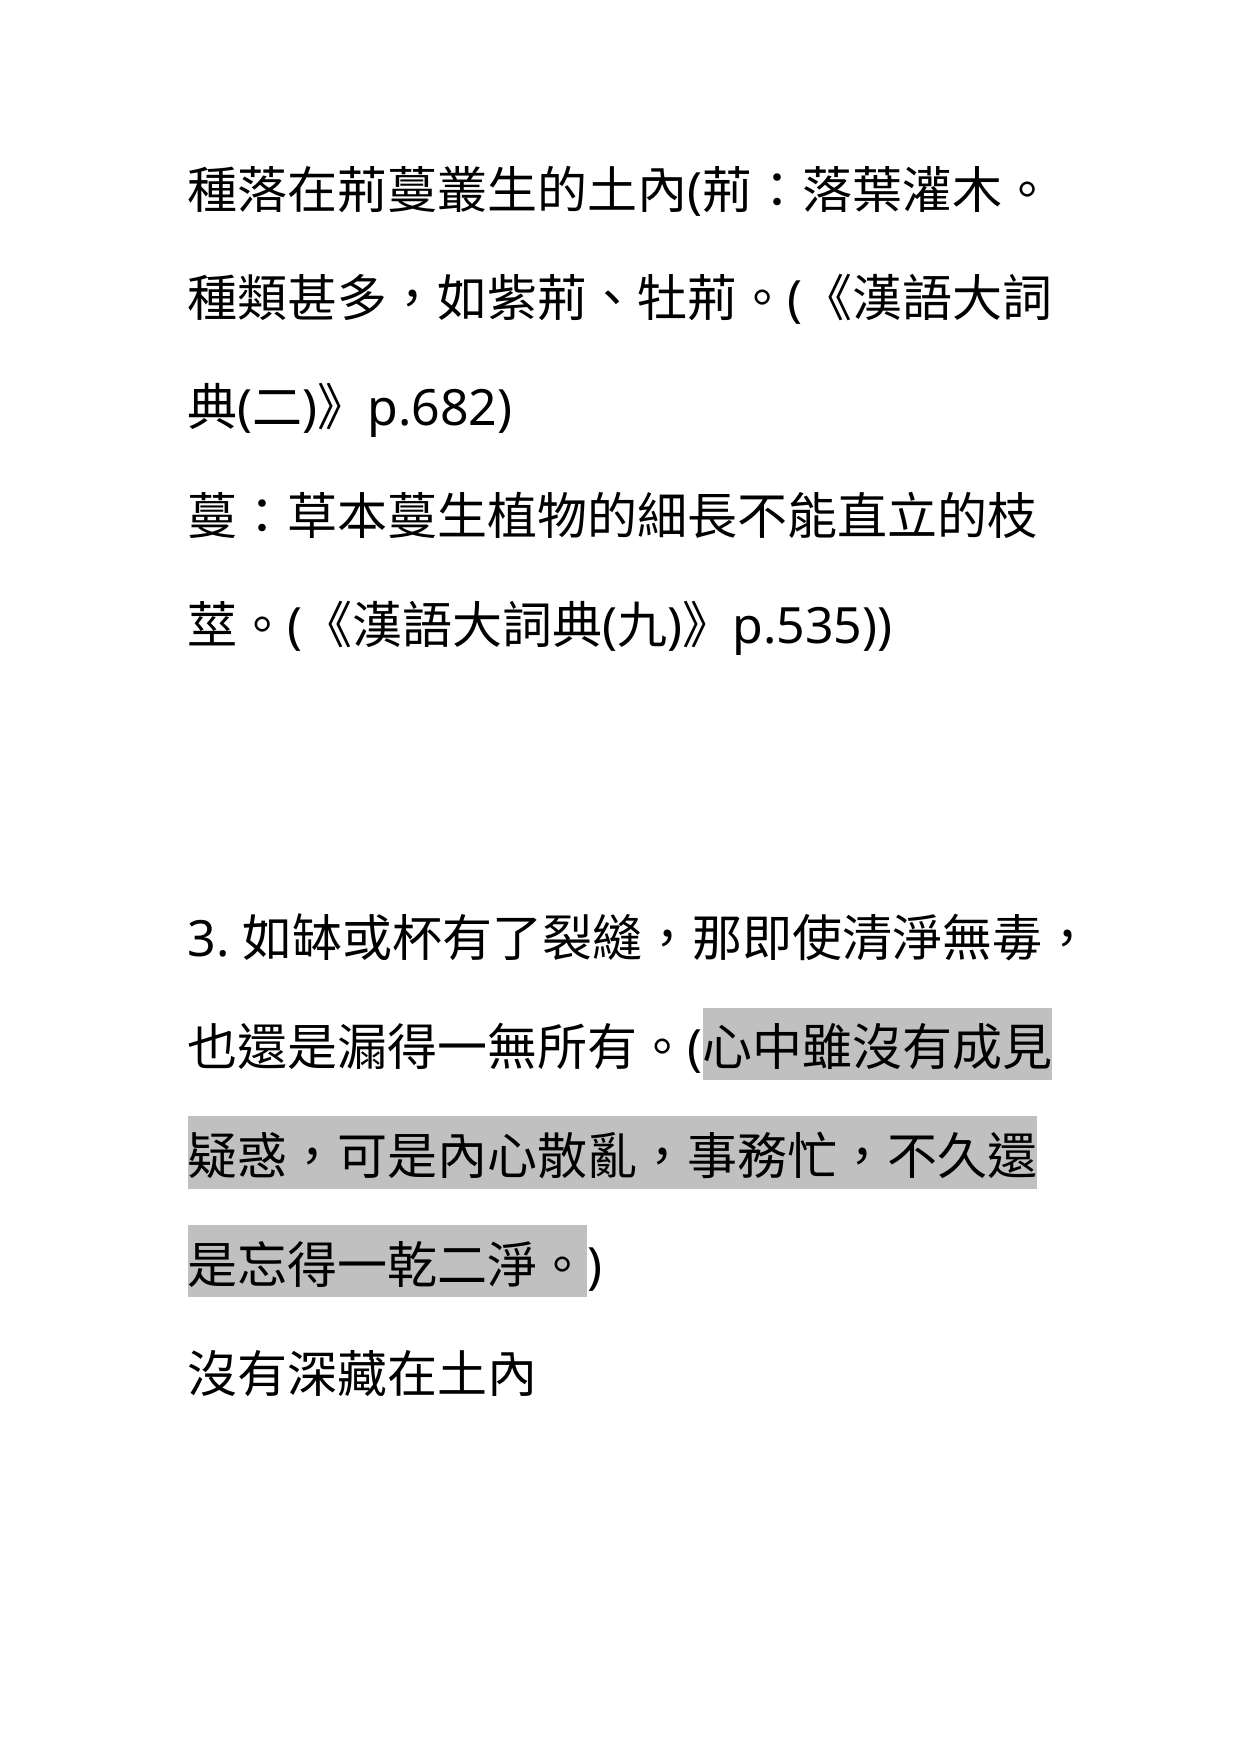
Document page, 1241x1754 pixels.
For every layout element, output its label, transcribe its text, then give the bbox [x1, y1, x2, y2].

text 3. 如缽或杯有了裂縫，那即使清淨無毒，也還是漏得一無所有。(心中雖沒有成見疑惑，可是內心散亂，事務忙，不久還是忘得一乾二淨。) [187, 899, 1053, 1298]
text 種落在荊蔓叢生的土內(荊：落葉灌木。種類甚多，如紫荊、牡荊。(《漢語大詞典(二)》p.682) [187, 150, 1053, 440]
text 蔓：草本蔓生植物的細長不能直立的枝莖。(《漢語大詞典(九)》p.535)) [187, 477, 1053, 658]
text 沒有深藏在土內 [187, 1334, 1053, 1406]
